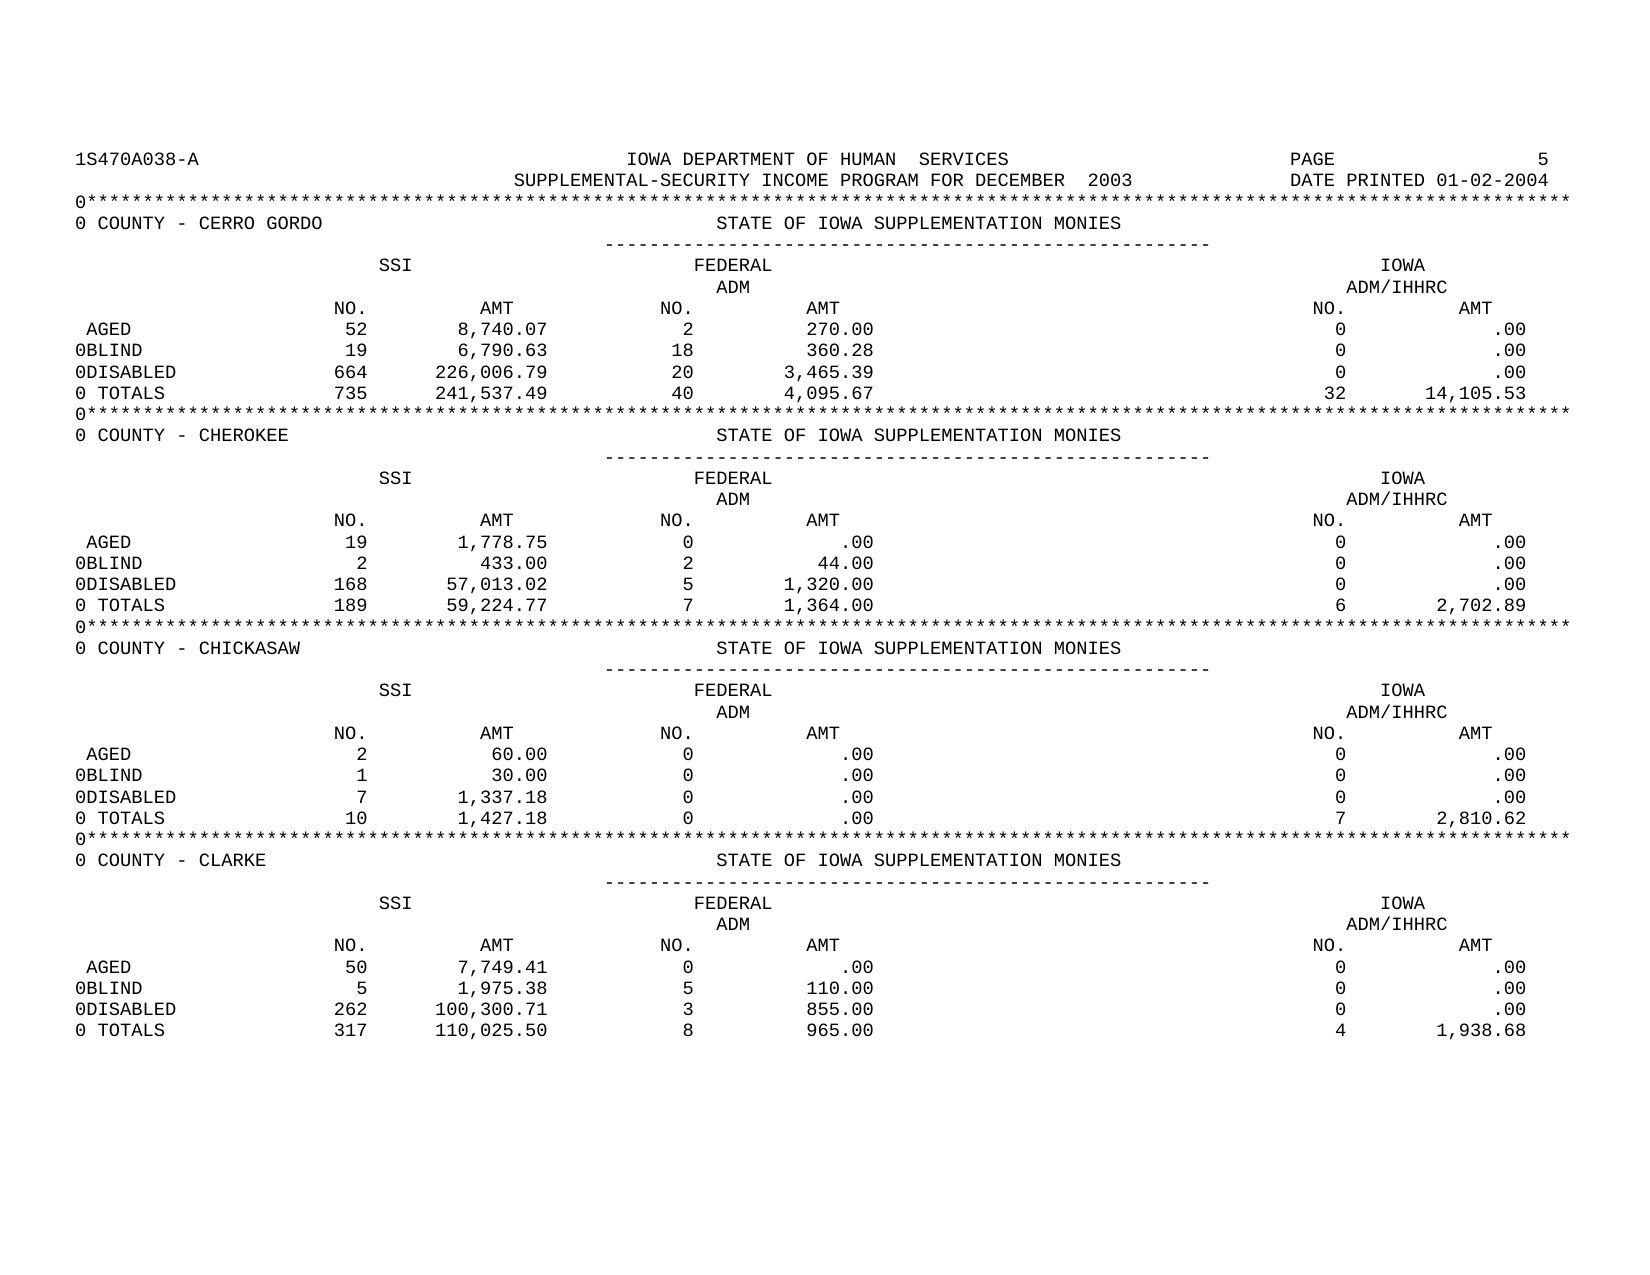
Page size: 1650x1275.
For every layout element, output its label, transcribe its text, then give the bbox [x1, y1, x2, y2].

text 0BLIND 19 6,790.63 18 360.28 0 .00 [75, 341, 1575, 362]
text ------------------------------------------------------ [75, 872, 1575, 894]
text AGED 50 7,749.41 0 .00 0 .00 [75, 957, 1575, 979]
text NO. AMT NO. AMT NO. AMT [75, 511, 1575, 532]
text SUPPLEMENTAL-SECURITY INCOME PROGRAM FOR DECEMBER 2003 DATE PRINTED 01-02-2004 [75, 171, 1575, 192]
text ADM ADM/IHHRC [75, 490, 1575, 511]
text ------------------------------------------------------ [75, 235, 1575, 256]
text ------------------------------------------------------ [75, 660, 1575, 681]
text 1S470A038-A IOWA DEPARTMENT OF HUMAN SERVICES PAGE 5 [75, 150, 1575, 171]
text AGED 52 8,740.07 2 270.00 0 .00 [75, 320, 1575, 341]
text 0************************************************************************************************************************************ [75, 830, 1575, 851]
text AGED 19 1,778.75 0 .00 0 .00 [75, 532, 1575, 554]
text 0DISABLED 262 100,300.71 3 855.00 0 .00 [75, 1000, 1575, 1021]
text 0 COUNTY - CHICKASAW STATE OF IOWA SUPPLEMENTATION MONIES [75, 639, 1575, 660]
text 0BLIND 5 1,975.38 5 110.00 0 .00 [75, 979, 1575, 1000]
text 0DISABLED 7 1,337.18 0 .00 0 .00 [75, 787, 1575, 809]
text 0DISABLED 168 57,013.02 5 1,320.00 0 .00 [75, 575, 1575, 596]
text 0************************************************************************************************************************************ [75, 192, 1575, 214]
text 0BLIND 1 30.00 0 .00 0 .00 [75, 766, 1575, 787]
text ADM ADM/IHHRC [75, 702, 1575, 724]
text 0BLIND 2 433.00 2 44.00 0 .00 [75, 554, 1575, 575]
text NO. AMT NO. AMT NO. AMT [75, 299, 1575, 320]
text ------------------------------------------------------ [75, 447, 1575, 469]
text SSI FEDERAL IOWA [75, 894, 1575, 915]
text 0 COUNTY - CHEROKEE STATE OF IOWA SUPPLEMENTATION MONIES [75, 426, 1575, 447]
text 0 TOTALS 189 59,224.77 7 1,364.00 6 2,702.89 [75, 596, 1575, 617]
text AGED 2 60.00 0 .00 0 .00 [75, 745, 1575, 766]
text ADM ADM/IHHRC [75, 277, 1575, 299]
text NO. AMT NO. AMT NO. AMT [75, 724, 1575, 745]
text SSI FEDERAL IOWA [75, 681, 1575, 702]
text ADM ADM/IHHRC [75, 915, 1575, 936]
text SSI FEDERAL IOWA [75, 469, 1575, 490]
text 0************************************************************************************************************************************ [75, 405, 1575, 426]
text 0 COUNTY - CERRO GORDO STATE OF IOWA SUPPLEMENTATION MONIES [75, 214, 1575, 235]
text NO. AMT NO. AMT NO. AMT [75, 936, 1575, 957]
text 0DISABLED 664 226,006.79 20 3,465.39 0 .00 [75, 362, 1575, 384]
text 0 TOTALS 10 1,427.18 0 .00 7 2,810.62 [75, 809, 1575, 830]
text SSI FEDERAL IOWA [75, 256, 1575, 277]
text 0 COUNTY - CLARKE STATE OF IOWA SUPPLEMENTATION MONIES [75, 851, 1575, 872]
text 0 TOTALS 317 110,025.50 8 965.00 4 1,938.68 [75, 1021, 1575, 1042]
text 0************************************************************************************************************************************ [75, 617, 1575, 639]
text 0 TOTALS 735 241,537.49 40 4,095.67 32 14,105.53 [75, 384, 1575, 405]
